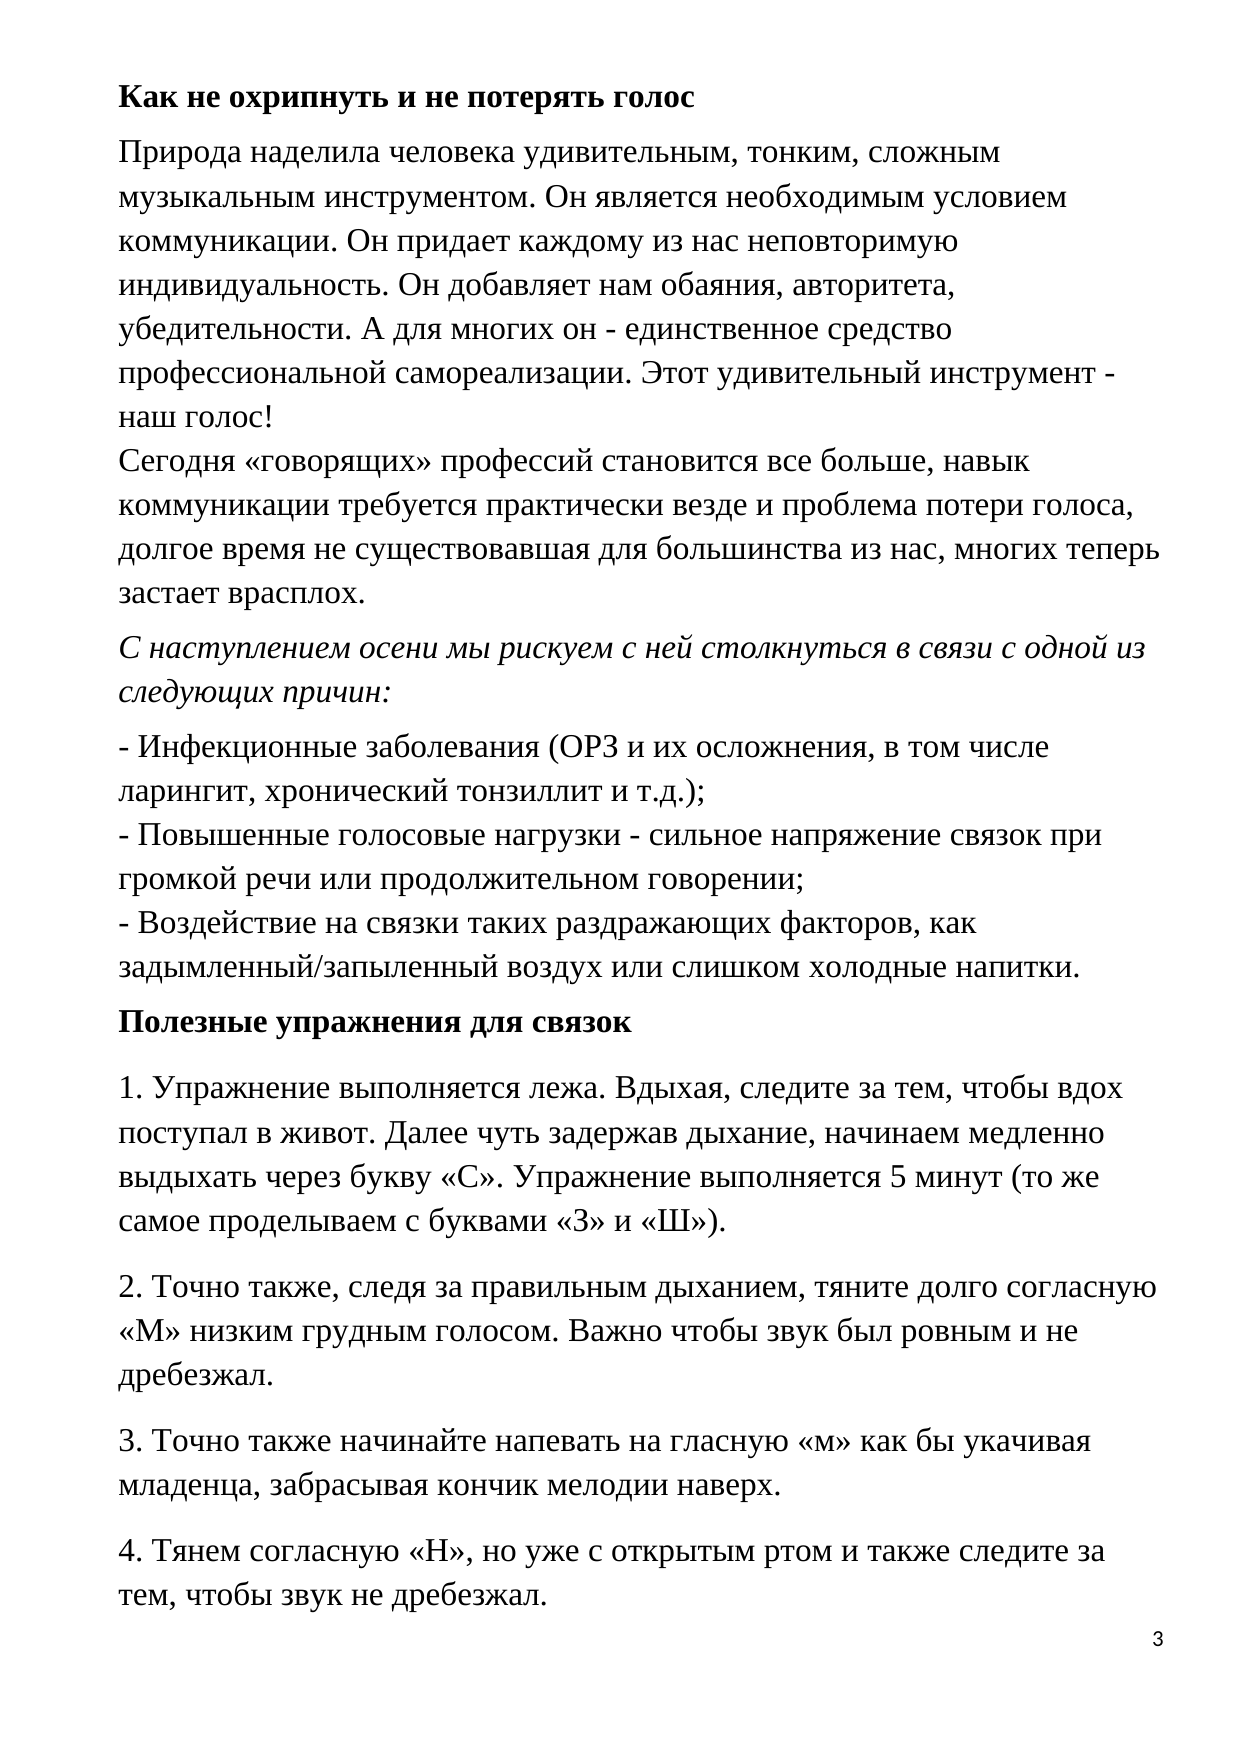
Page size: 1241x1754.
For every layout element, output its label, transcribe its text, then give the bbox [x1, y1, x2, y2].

text Природа наделила человека удивительным, тонким, сложным музыкальным инструментом. Он является необходимым условием коммуникации. Он придает каждому из нас неповторимую индивидуальность. Он добавляет нам обаяния, авторитета, убедительности. А для многих он - единственное средство профессиональной самореализации. Этот удивительный инструмент - наш голос! [118, 132, 1163, 434]
text 3. Точно также начинайте напевать на гласную «м» как бы укачивая младенца, забрасывая кончик мелодии наверх. [118, 1420, 1163, 1503]
text 2. Точно также, следя за правильным дыханием, тяните долго согласную «М» низким грудным голосом. Важно чтобы звук был ровным и не дребезжал. [118, 1266, 1163, 1392]
text 1. Упражнение выполняется лежа. Вдыхая, следите за тем, чтобы вдох поступал в живот. Далее чуть задержав дыхание, начинаем медленно выдыхать через букву «С». Упражнение выполняется 5 минут (то же самое проделываем с буквами «З» и «Ш»). [118, 1068, 1163, 1238]
text Как не охрипнуть и не потерять голос [118, 77, 1163, 115]
text С наступлением осени мы рискуем с ней столкнуться в связи с одной из следующих причин: [118, 627, 1163, 710]
text - Воздействие на связки таких раздражающих факторов, как задымленный/запыленный воздух или слишком холодные напитки. [118, 903, 1163, 985]
text Сегодня «говорящих» профессий становится все больше, навык коммуникации требуется практически везде и проблема потери голоса, долгое время не существовавшая для большинства из нас, многих теперь застает врасплох. [118, 440, 1163, 611]
text - Повышенные голосовые нагрузки - сильное напряжение связок при громкой речи или продолжительном говорении; [118, 814, 1163, 897]
text - Инфекционные заболевания (ОРЗ и их осложнения, в том числе ларингит, хронический тонзиллит и т.д.); [118, 726, 1163, 809]
text 4. Тянем согласную «Н», но уже с открытым ртом и также следите за тем, чтобы звук не дребезжал. [118, 1530, 1163, 1613]
text Полезные упражнения для связок [118, 1002, 1163, 1040]
